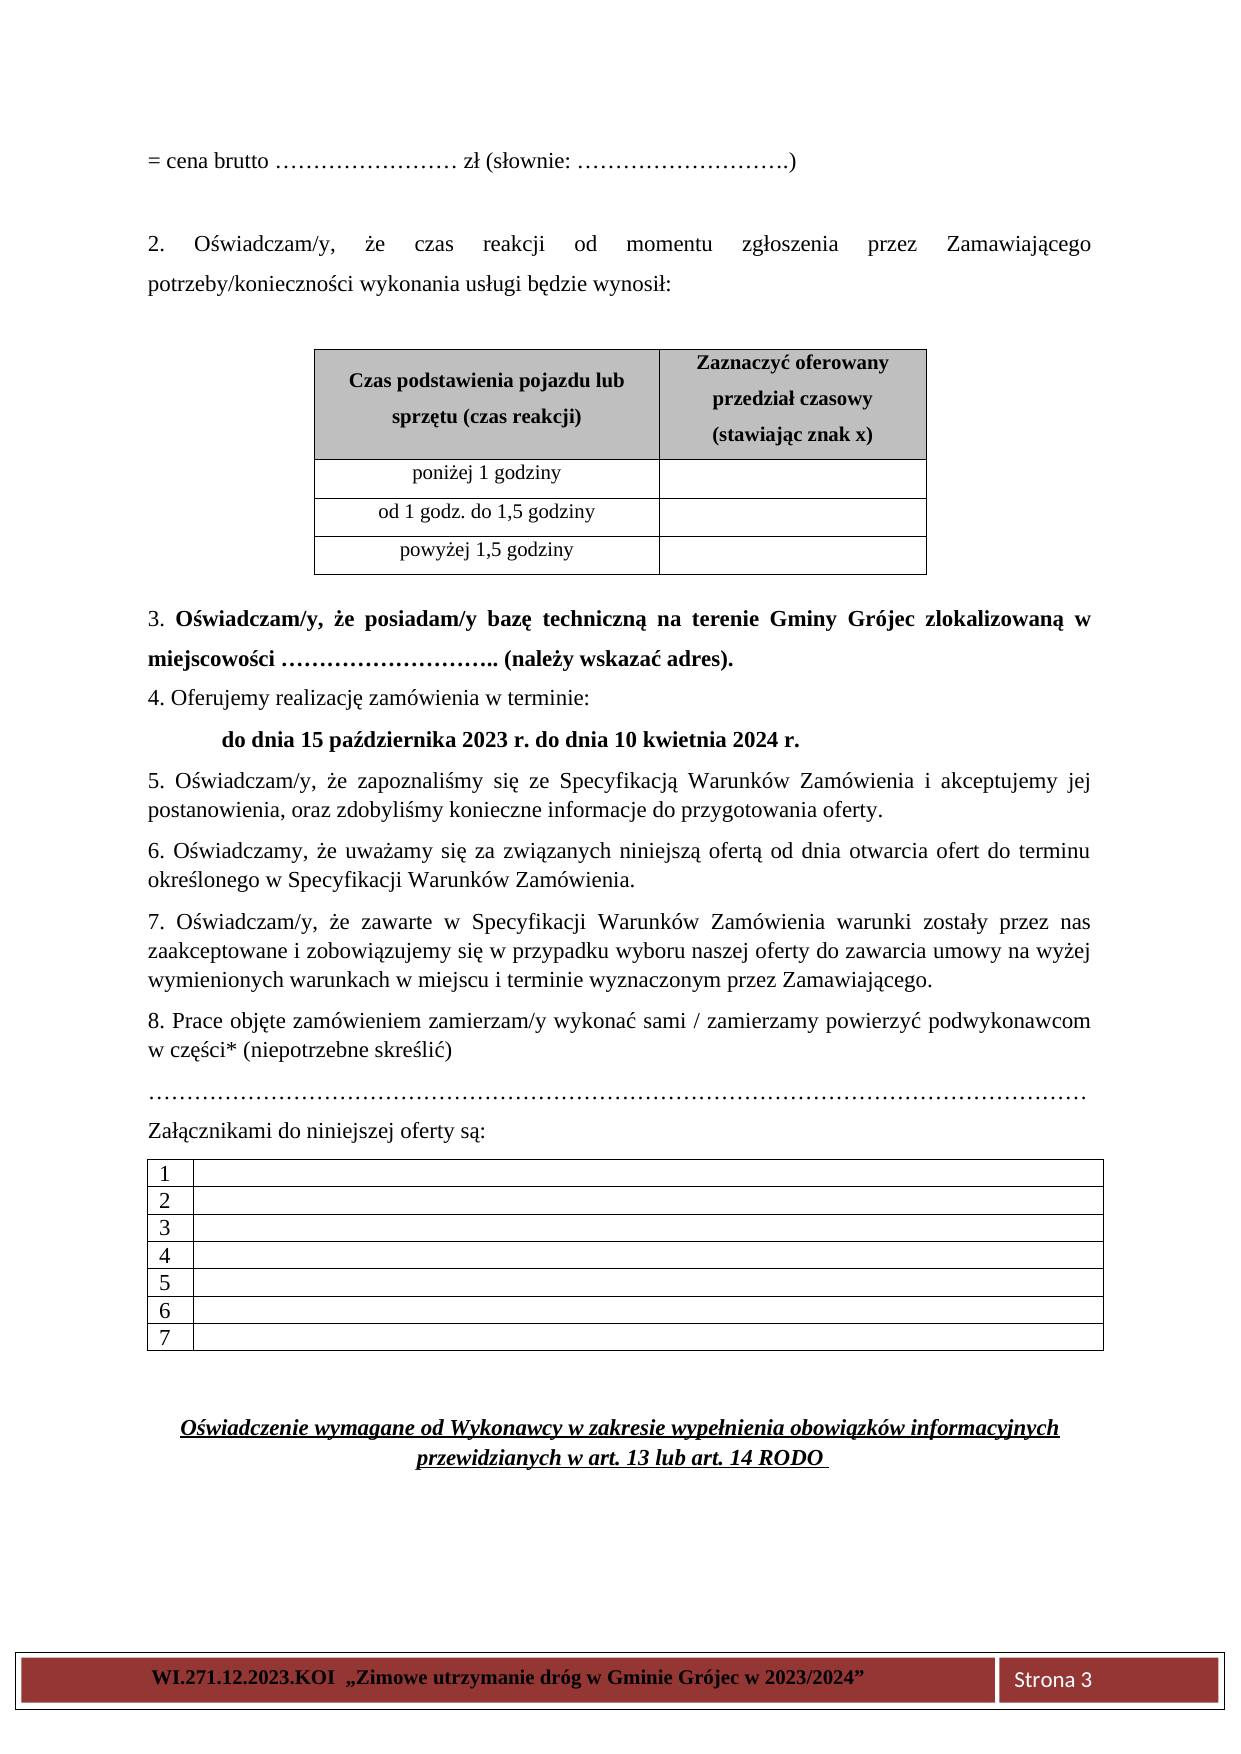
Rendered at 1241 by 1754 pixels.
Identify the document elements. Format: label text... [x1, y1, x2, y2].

text 6. Oświadczamy, że uważamy się za związanych niniejszą ofertą od dnia otwarcia ofert do terminu określonego w Specyfikacji Warunków Zamówienia. [148, 837, 1093, 893]
table_cell 5 [148, 1269, 193, 1296]
table_cell 4 [148, 1242, 193, 1268]
table_cell 6 [148, 1297, 193, 1323]
table_cell [194, 1242, 1103, 1268]
table_cell 7 [148, 1324, 193, 1350]
text = cena brutto …………………… zł (słownie: ……………………….) [148, 148, 1093, 174]
table_cell [194, 1215, 1103, 1241]
text 3. Oświadczam/y, że posiadam/y bazę techniczną na terenie Gminy Grójec zlokalizowaną w miejscowości ……………………….. (należy wskazać adres). [148, 605, 1093, 671]
text Załącznikami do niniejszej oferty są: [148, 1117, 1093, 1143]
table_cell poniżej 1 godziny [315, 460, 659, 497]
table_cell [194, 1269, 1103, 1296]
table_header Zaznaczyć oferowany przedział czasowy (stawiając znak x) [660, 350, 926, 459]
text do dnia 15 października 2023 r. do dnia 10 kwietnia 2024 r. [177, 726, 1093, 752]
text 4. Oferujemy realizację zamówienia w terminie: [148, 684, 1093, 711]
text 7. Oświadczam/y, że zawarte w Specyfikacji Warunków Zamówienia warunki zostały przez nas zaakceptowane i zobowiązujemy się w przypadku wyboru naszej oferty do zawarcia umowy na wyżej wymienionych warunkach w miejscu i terminie wyznaczonym przez Zamawiającego. [148, 908, 1093, 992]
table_cell [194, 1297, 1103, 1323]
table_cell [660, 460, 926, 497]
table_cell [660, 499, 926, 536]
text 8. Prace objęte zamówieniem zamierzam/y wykonać sami / zamierzamy powierzyć podwykonawcom w części* (niepotrzebne skreślić) [148, 1007, 1093, 1063]
text …………………………………………………………………………………………………………… [148, 1078, 1093, 1104]
table_cell [194, 1324, 1103, 1350]
text Oświadczenie wymagane od Wykonawcy w zakresie wypełnienia obowiązków informacyjnych przewidzianych w art. 13 lub art. 14 RODO [148, 1413, 1093, 1470]
table_cell od 1 godz. do 1,5 godziny [315, 499, 659, 536]
table_cell 3 [148, 1215, 193, 1241]
table_header 1 [148, 1160, 193, 1186]
text 5. Oświadczam/y, że zapoznaliśmy się ze Specyfikacją Warunków Zamówienia i akceptujemy jej postanowienia, oraz zdobyliśmy konieczne informacje do przygotowania oferty. [148, 767, 1093, 822]
table_cell 2 [148, 1187, 193, 1213]
table_cell [660, 537, 926, 574]
table_header Czas podstawienia pojazdu lub sprzętu (czas reakcji) [315, 350, 659, 459]
text 2. Oświadczam/y, że czas reakcji od momentu zgłoszenia przez Zamawiającego potrzeby/konieczności wykonania usługi będzie wynosił: [148, 231, 1093, 296]
table_cell [194, 1187, 1103, 1213]
table_header [194, 1160, 1103, 1186]
table_cell powyżej 1,5 godziny [315, 537, 659, 574]
